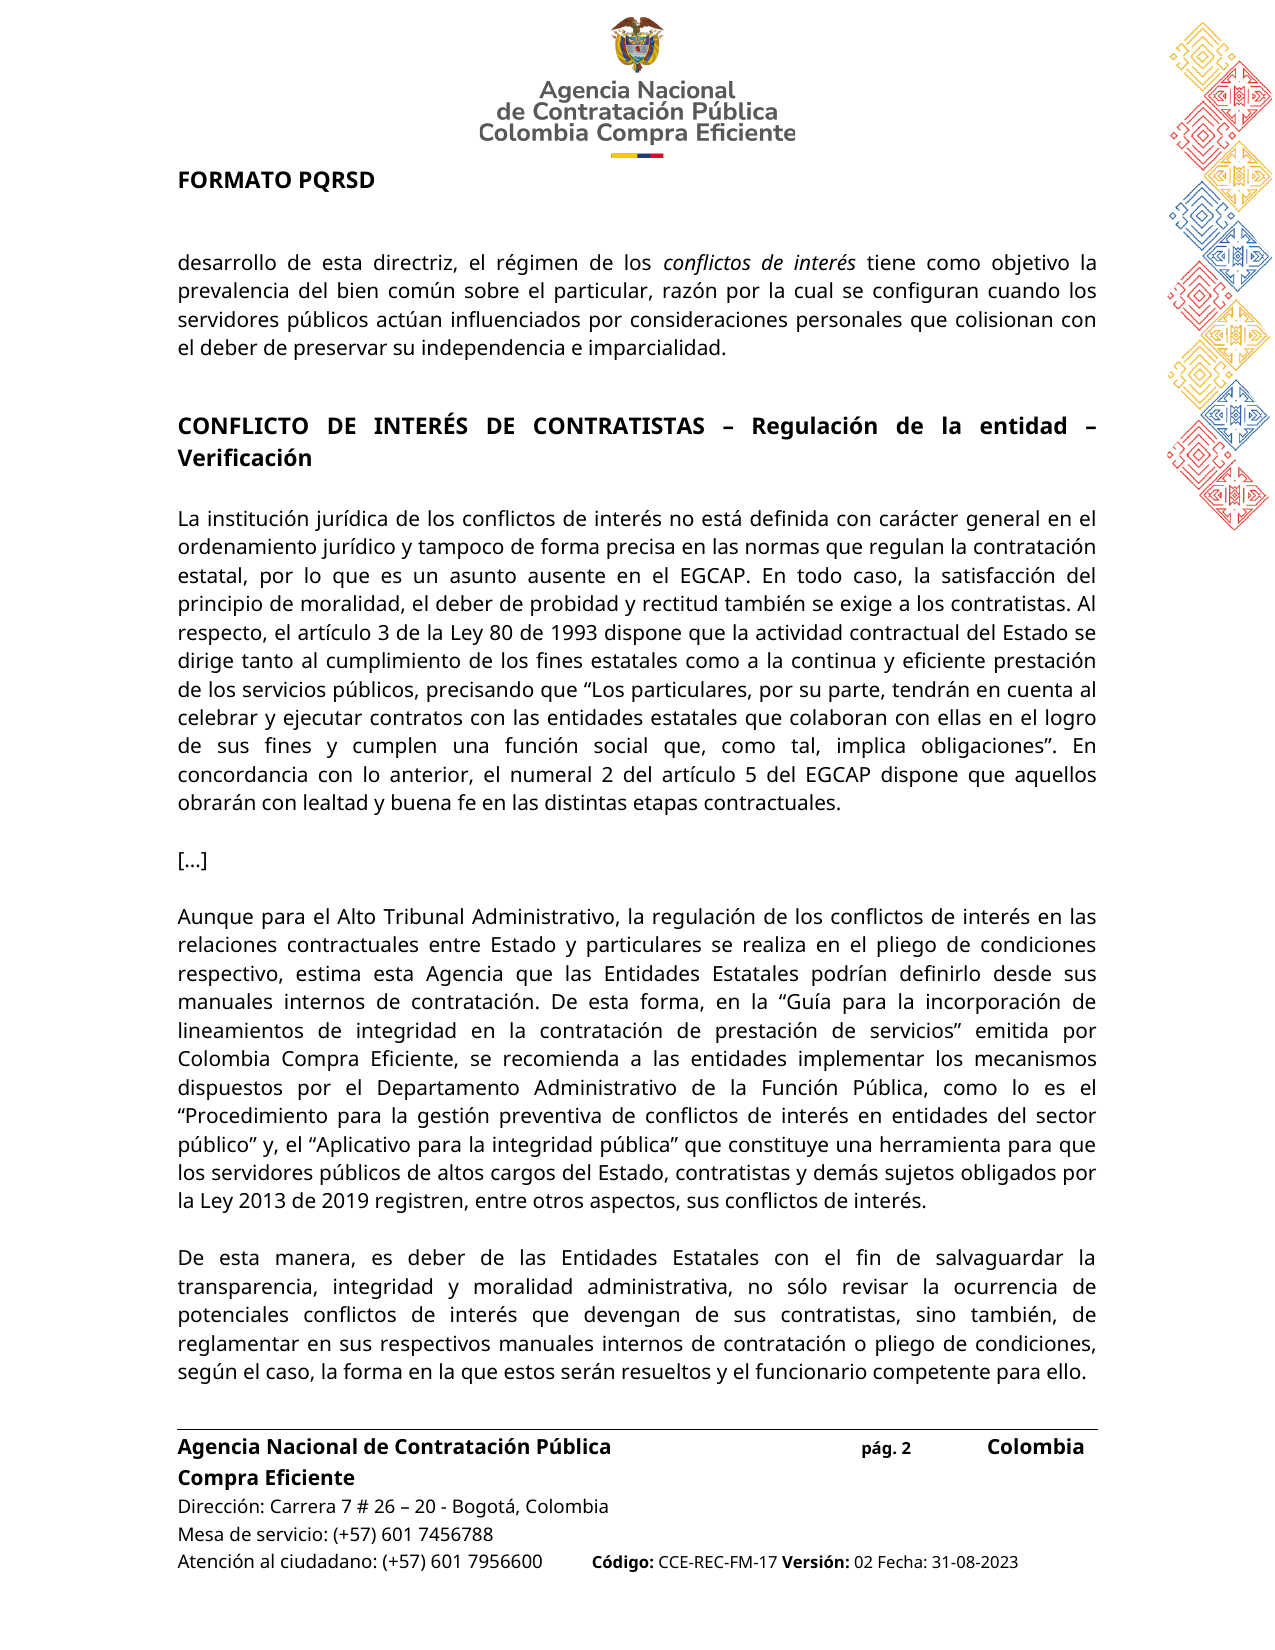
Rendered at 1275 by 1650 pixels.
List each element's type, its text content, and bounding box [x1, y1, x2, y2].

text […] [177, 845, 1098, 874]
picture [1165, 22, 1272, 528]
text CONFLICTO DE INTERÉS DE CONTRATISTAS – Regulación de la entidad – Verificación [177, 410, 1098, 473]
text Aunque para el Alto Tribunal Administrativo, la regulación de los conflictos de interés en las relaciones contractuales entre Estado y particulares se realiza en el pliego de condiciones respectivo, estima esta Agencia que las Entidades Estatales podrían definirlo desde sus manuales internos de contratación. De esta forma, en la “Guía para la incorporación de lineamientos de integridad en la contratación de prestación de servicios” emitida por Colombia Compra Eficiente, se recomienda a las entidades implementar los mecanismos dispuestos por el Departamento Administrativo de la Función Pública, como lo es el “Procedimiento para la gestión preventiva de conflictos de interés en entidades del sector público” y, el “Aplicativo para la integridad pública” que constituye una herramienta para que los servidores públicos de altos cargos del Estado, contratistas y demás sujetos obligados por la Ley 2013 de 2019 registren, entre otros aspectos, sus conflictos de interés. [177, 902, 1098, 1215]
text De esta manera, es deber de las Entidades Estatales con el fin de salvaguardar la transparencia, integridad y moralidad administrativa, no sólo revisar la ocurrencia de potenciales conflictos de interés que devengan de sus contratistas, sino también, de reglamentar en sus respectivos manuales internos de contratación o pliego de condiciones, según el caso, la forma en la que estos serán resueltos y el funcionario competente para ello. [177, 1243, 1098, 1386]
picture [479, 17, 796, 158]
text La institución jurídica de los conflictos de interés no está definida con carácter general en el ordenamiento jurídico y tampoco de forma precisa en las normas que regulan la contratación estatal, por lo que es un asunto ausente en el EGCAP. En todo caso, la satisfacción del principio de moralidad, el deber de probidad y rectitud también se exige a los contratistas. Al respecto, el artículo 3 de la Ley 80 de 1993 dispone que la actividad contractual del Estado se dirige tanto al cumplimiento de los fines estatales como a la continua y eficiente prestación de los servicios públicos, precisando que “Los particulares, por su parte, tendrán en cuenta al celebrar y ejecutar contratos con las entidades estatales que colaboran con ellas en el logro de sus fines y cumplen una función social que, como tal, implica obligaciones”. En concordancia con lo anterior, el numeral 2 del artículo 5 del EGCAP dispone que aquellos obrarán con lealtad y buena fe en las distintas etapas contractuales. [177, 504, 1098, 817]
